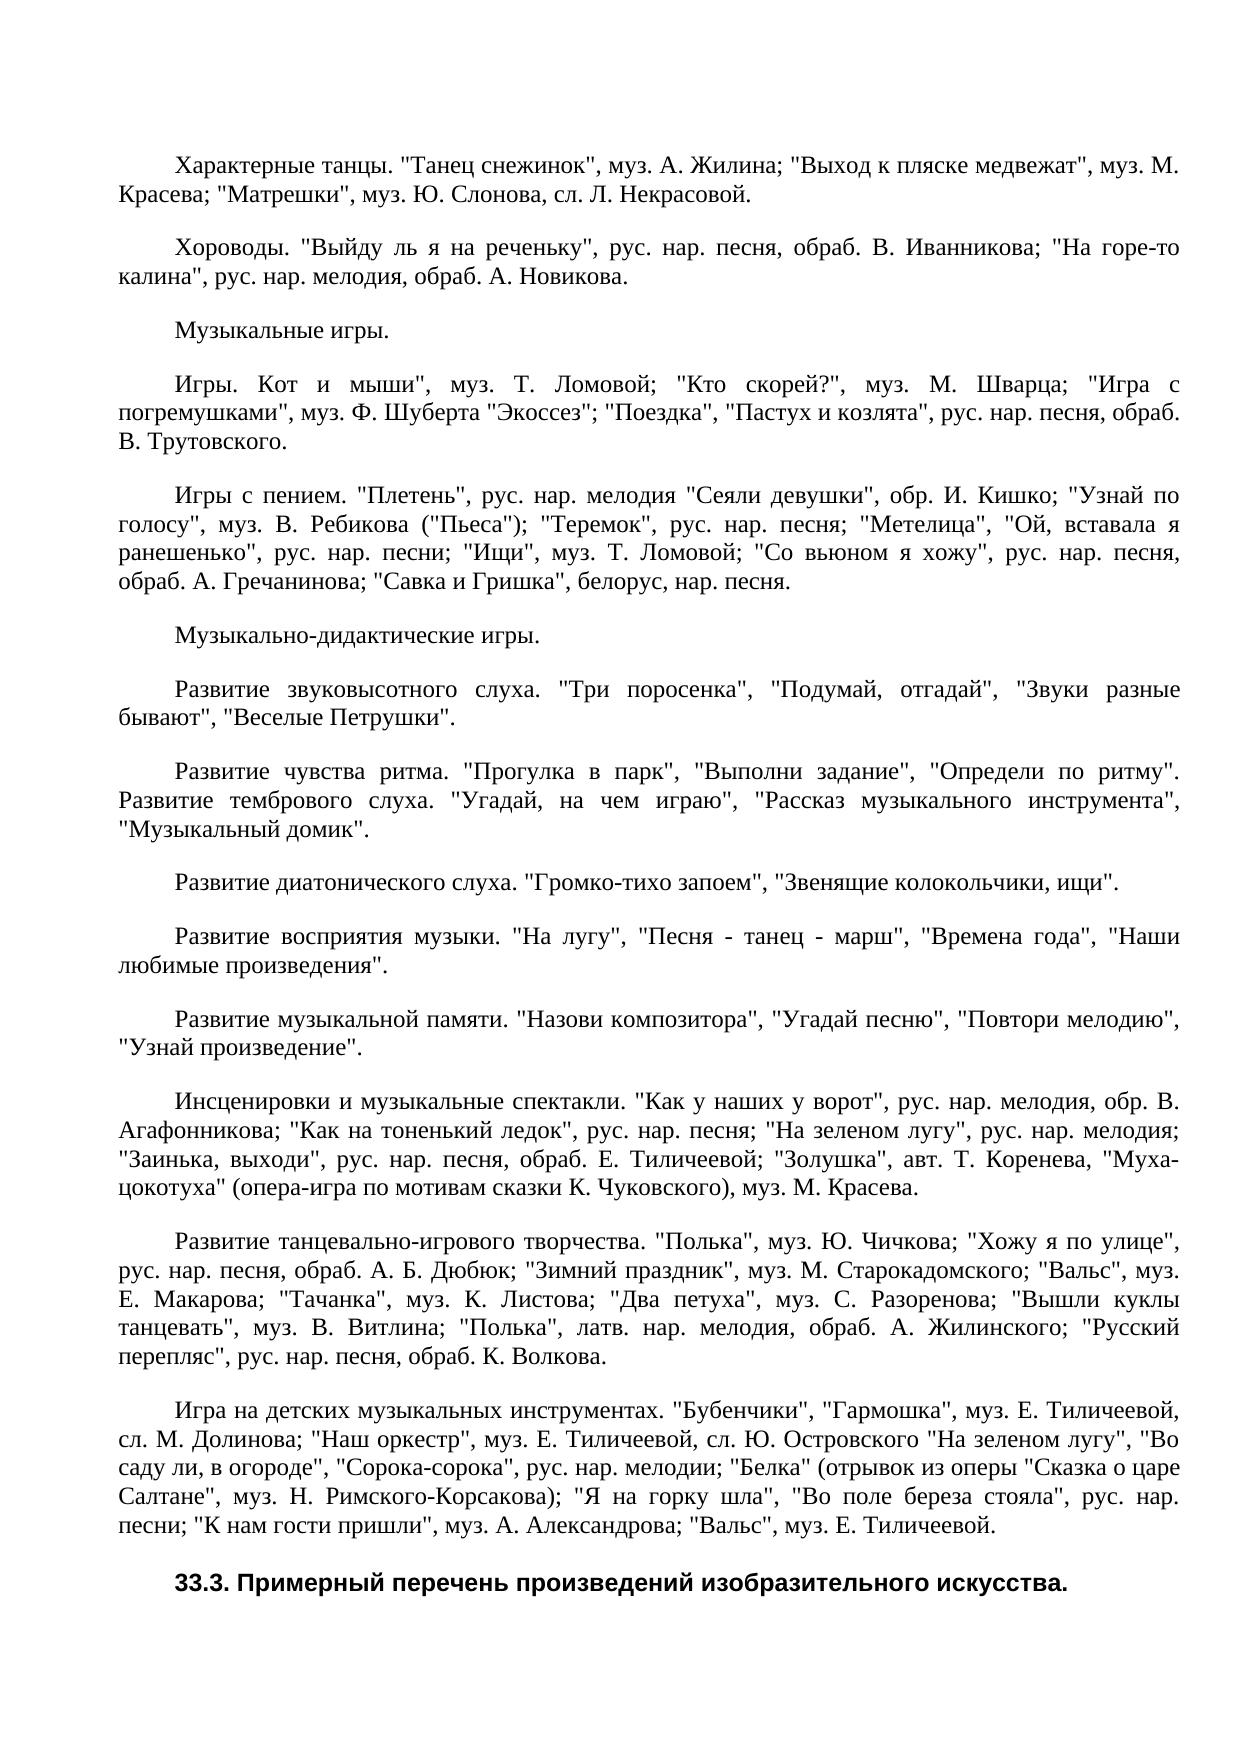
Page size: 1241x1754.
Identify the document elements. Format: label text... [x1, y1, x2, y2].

text Игры. Кот и мыши", муз. Т. Ломовой; "Кто скорей?", муз. М. Шварца; "Игра с погремушками", муз. Ф. Шуберта "Экоссез"; "Поездка", "Пастух и козлята", рус. нар. песня, обраб. В. Трутовского. [118, 369, 1181, 455]
text Инсценировки и музыкальные спектакли. "Как у наших у ворот", рус. нар. мелодия, обр. В. Агафонникова; "Как на тоненький ледок", рус. нар. песня; "На зеленом лугу", рус. нар. мелодия; "Заинька, выходи", рус. нар. песня, обраб. Е. Тиличеевой; "Золушка", авт. Т. Коренева, "Муха-цокотуха" (опера-игра по мотивам сказки К. Чуковского), муз. М. Красева. [118, 1086, 1181, 1201]
text Развитие танцевально-игрового творчества. "Полька", муз. Ю. Чичкова; "Хожу я по улице", рус. нар. песня, обраб. А. Б. Дюбюк; "Зимний праздник", муз. М. Старокадомского; "Вальс", муз. Е. Макарова; "Тачанка", муз. К. Листова; "Два петуха", муз. С. Разоренова; "Вышли куклы танцевать", муз. В. Витлина; "Полька", латв. нар. мелодия, обраб. А. Жилинского; "Русский перепляс", рус. нар. песня, обраб. К. Волкова. [118, 1226, 1181, 1370]
text Характерные танцы. "Танец снежинок", муз. А. Жилина; "Выход к пляске медвежат", муз. М. Красева; "Матрешки", муз. Ю. Слонова, сл. Л. Некрасовой. [118, 150, 1181, 207]
text Игры с пением. "Плетень", рус. нар. мелодия "Сеяли девушки", обр. И. Кишко; "Узнай по голосу", муз. В. Ребикова ("Пьеса"); "Теремок", рус. нар. песня; "Метелица", "Ой, вставала я ранешенько", рус. нар. песни; "Ищи", муз. Т. Ломовой; "Со вьюном я хожу", рус. нар. песня, обраб. А. Гречанинова; "Савка и Гришка", белорус, нар. песня. [118, 480, 1181, 595]
text Игра на детских музыкальных инструментах. "Бубенчики", "Гармошка", муз. Е. Тиличеевой, сл. М. Долинова; "Наш оркестр", муз. Е. Тиличеевой, сл. Ю. Островского "На зеленом лугу", "Во саду ли, в огороде", "Сорока-сорока", рус. нар. мелодии; "Белка" (отрывок из оперы "Сказка о царе Салтане", муз. Н. Римского-Корсакова); "Я на горку шла", "Во поле береза стояла", рус. нар. песни; "К нам гости пришли", муз. А. Александрова; "Вальс", муз. Е. Тиличеевой. [118, 1395, 1181, 1539]
text Музыкально-дидактические игры. [118, 620, 1181, 649]
text Развитие звуковысотного слуха. "Три поросенка", "Подумай, отгадай", "Звуки разные бывают", "Веселые Петрушки". [118, 674, 1181, 731]
text Развитие диатонического слуха. "Громко-тихо запоем", "Звенящие колокольчики, ищи". [118, 867, 1181, 896]
text Развитие чувства ритма. "Прогулка в парк", "Выполни задание", "Определи по ритму". Развитие тембрового слуха. "Угадай, на чем играю", "Рассказ музыкального инструмента", "Музыкальный домик". [118, 756, 1181, 842]
text Развитие восприятия музыки. "На лугу", "Песня - танец - марш", "Времена года", "Наши любимые произведения". [118, 921, 1181, 979]
text Музыкальные игры. [118, 315, 1181, 344]
title 33.3. Примерный перечень произведений изобразительного искусства. [118, 1567, 1181, 1596]
text Хороводы. "Выйду ль я на реченьку", рус. нар. песня, обраб. В. Иванникова; "На горе-то калина", рус. нар. мелодия, обраб. А. Новикова. [118, 232, 1181, 290]
text Развитие музыкальной памяти. "Назови композитора", "Угадай песню", "Повтори мелодию", "Узнай произведение". [118, 1004, 1181, 1061]
